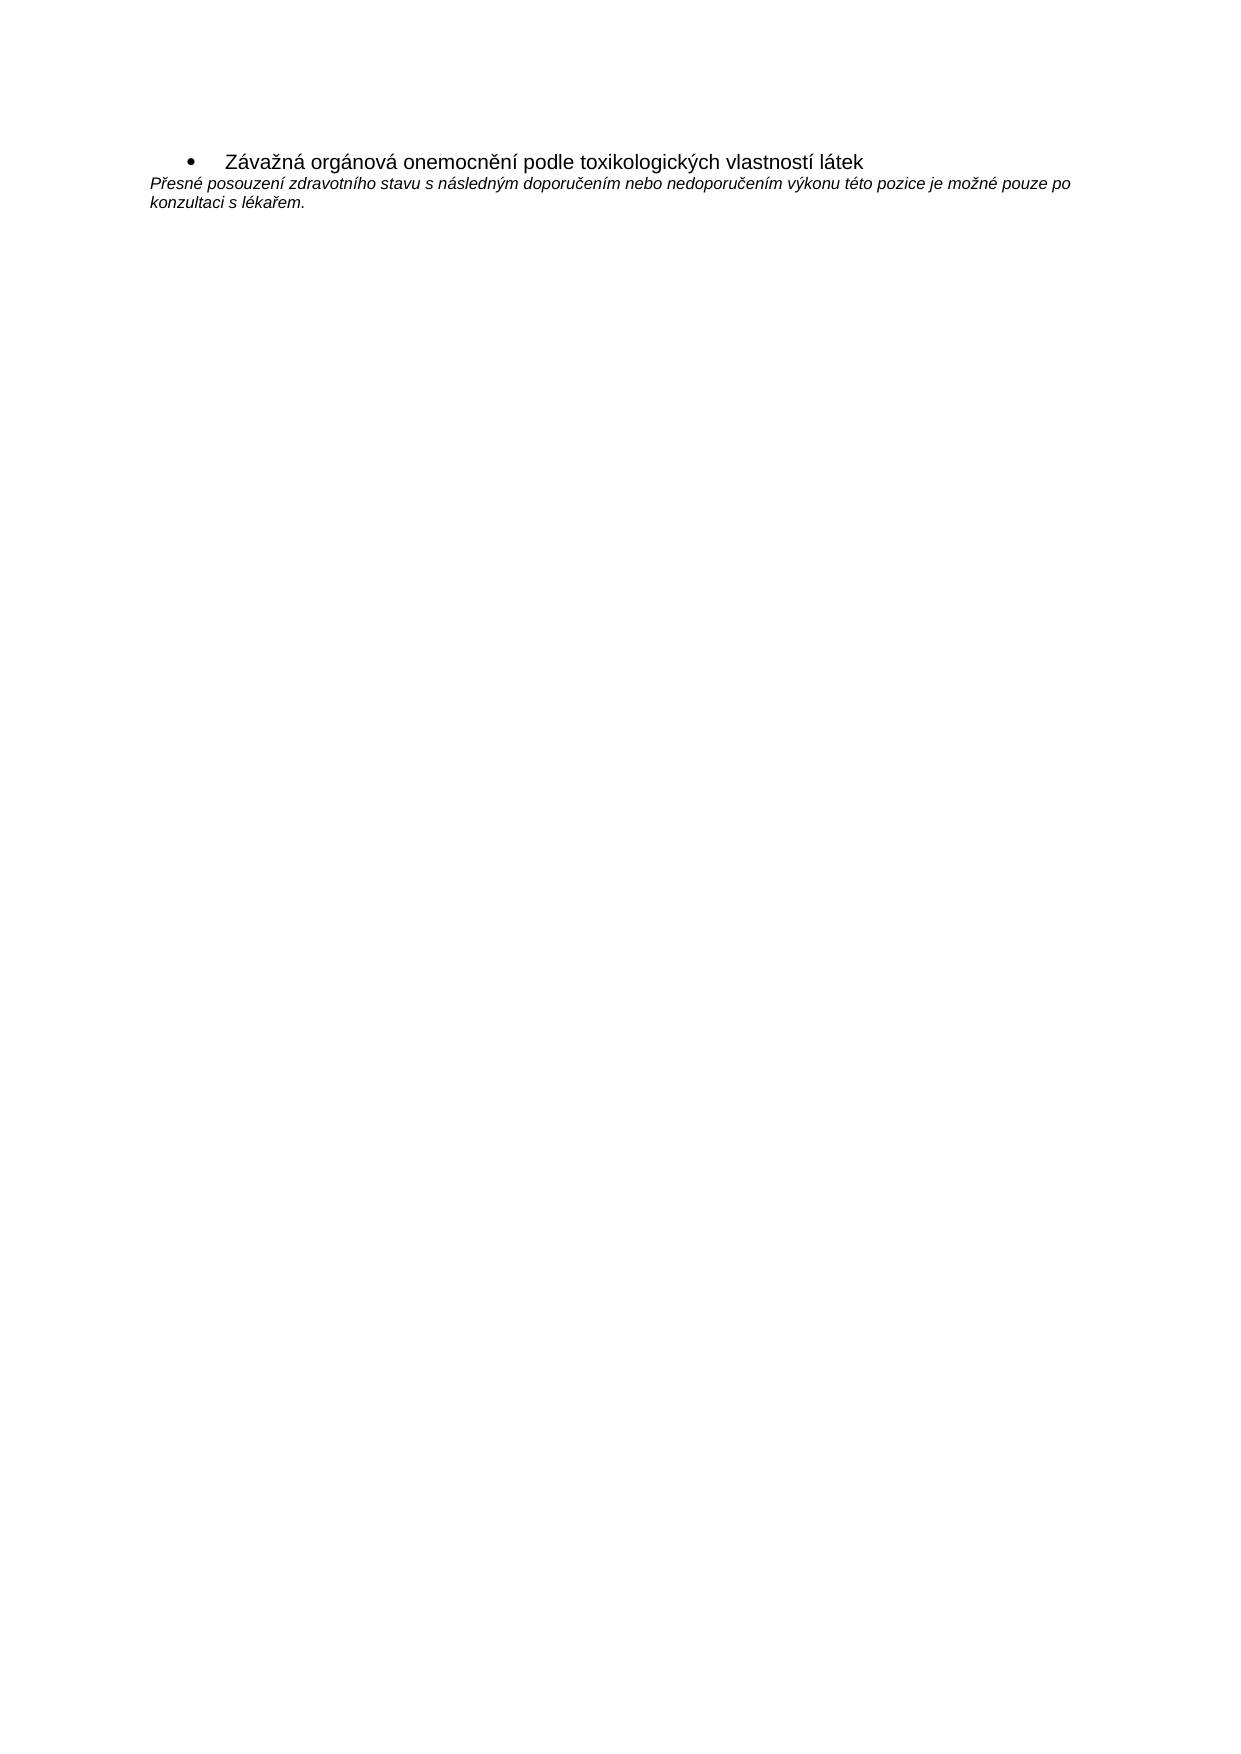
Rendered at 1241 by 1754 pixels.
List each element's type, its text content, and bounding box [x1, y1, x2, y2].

list Závažná orgánová onemocnění podle toxikologických vlastností látek [187, 150, 1090, 174]
text Přesné posouzení zdravotního stavu s následným doporučením nebo nedoporučením výkonu této pozice je možné pouze po konzultaci s lékařem. [150, 174, 1090, 212]
